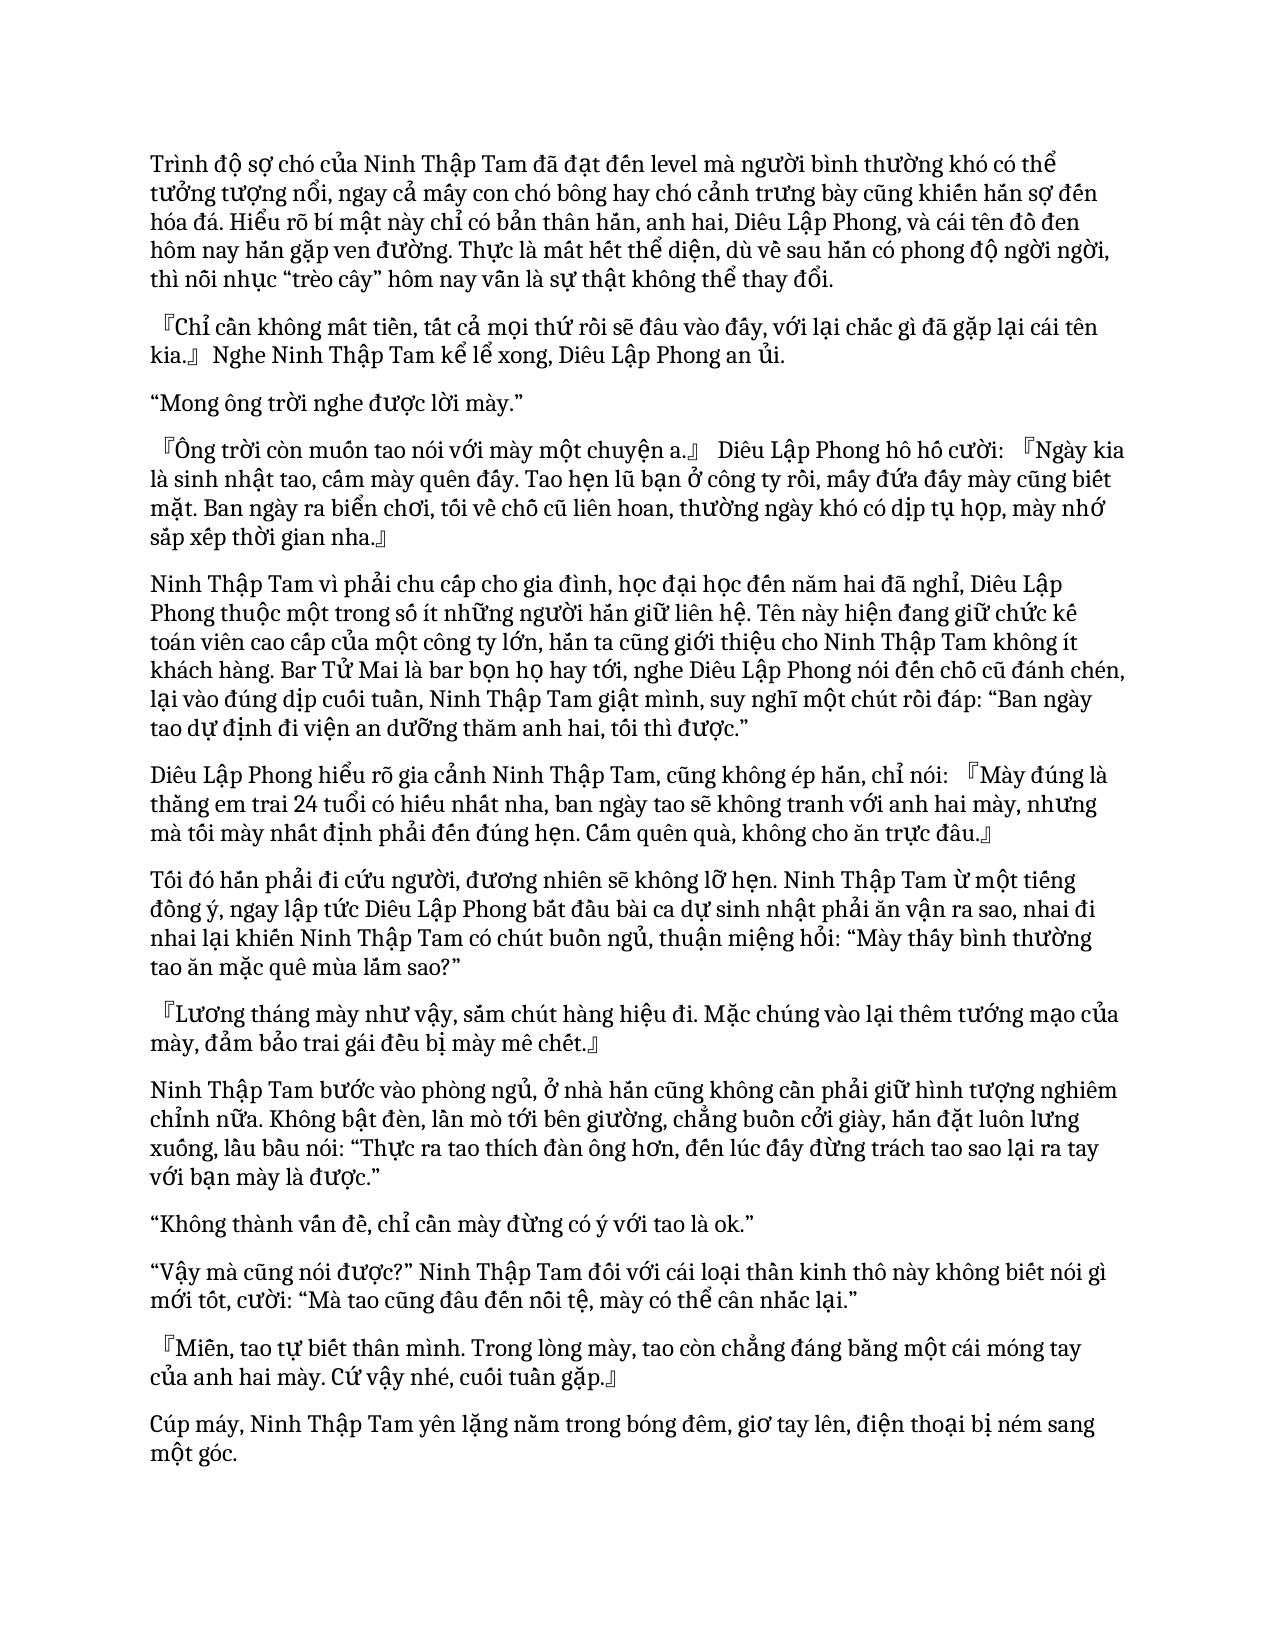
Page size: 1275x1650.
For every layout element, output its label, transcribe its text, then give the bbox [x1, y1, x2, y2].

text 『Chỉ cần không mất tiền, tất cả mọi thứ rồi sẽ đâu vào đấy, với lại chắc gì đã gặp lại cái tên kia.』Nghe Ninh Thập Tam kể lể xong, Diêu Lập Phong an ủi. [150, 312, 1125, 370]
text “Vậy mà cũng nói được?” Ninh Thập Tam đối với cái loại thần kinh thô này không biết nói gì mới tốt, cười: “Mà tao cũng đâu đến nỗi tệ, mày có thể cân nhắc lại.” [150, 1257, 1125, 1315]
text Tối đó hắn phải đi cứu người, đương nhiên sẽ không lỡ hẹn. Ninh Thập Tam ừ một tiếng đồng ý, ngay lập tức Diêu Lập Phong bắt đầu bài ca dự sinh nhật phải ăn vận ra sao, nhai đi nhai lại khiến Ninh Thập Tam có chút buồn ngủ, thuận miệng hỏi: “Mày thấy bình thường tao ăn mặc quê mùa lắm sao?” [150, 866, 1125, 981]
text Trình độ sợ chó của Ninh Thập Tam đã đạt đến level mà người bình thường khó có thể tưởng tượng nổi, ngay cả mấy con chó bông hay chó cảnh trưng bày cũng khiến hắn sợ đến hóa đá. Hiểu rõ bí mật này chỉ có bản thân hắn, anh hai, Diêu Lập Phong, và cái tên đồ đen hôm nay hắn gặp ven đường. Thực là mất hết thể diện, dù về sau hắn có phong độ ngời ngời, thì nỗi nhục “trèo cây” hôm nay vẫn là sự thật không thể thay đổi. [150, 150, 1125, 294]
text Diêu Lập Phong hiểu rõ gia cảnh Ninh Thập Tam, cũng không ép hắn, chỉ nói: 『Mày đúng là thằng em trai 24 tuổi có hiếu nhất nha, ban ngày tao sẽ không tranh với anh hai mày, nhưng mà tối mày nhất định phải đến đúng hẹn. Cấm quên quà, không cho ăn trực đâu.』 [150, 761, 1125, 847]
text 『Miễn, tao tự biết thân mình. Trong lòng mày, tao còn chẳng đáng bằng một cái móng tay của anh hai mày. Cứ vậy nhé, cuối tuần gặp.』 [150, 1334, 1125, 1391]
text Ninh Thập Tam bước vào phòng ngủ, ở nhà hắn cũng không cần phải giữ hình tượng nghiêm chỉnh nữa. Không bật đèn, lần mò tới bên giường, chẳng buồn cởi giày, hắn đặt luôn lưng xuống, lầu bầu nói: “Thực ra tao thích đàn ông hơn, đến lúc đấy đừng trách tao sao lại ra tay với bạn mày là được.” [150, 1076, 1125, 1191]
text “Mong ông trời nghe được lời mày.” [150, 389, 1125, 417]
text “Không thành vấn đề, chỉ cần mày đừng có ý với tao là ok.” [150, 1210, 1125, 1239]
text 『Lương tháng mày như vậy, sắm chút hàng hiệu đi. Mặc chúng vào lại thêm tướng mạo của mày, đảm bảo trai gái đều bị mày mê chết.』 [150, 1000, 1125, 1057]
text 『Ông trời còn muốn tao nói với mày một chuyện a.』 Diêu Lập Phong hô hố cười: 『Ngày kia là sinh nhật tao, cấm mày quên đấy. Tao hẹn lũ bạn ở công ty rồi, mấy đứa đấy mày cũng biết mặt. Ban ngày ra biển chơi, tối về chỗ cũ liên hoan, thường ngày khó có dịp tụ họp, mày nhớ sắp xếp thời gian nha.』 [150, 436, 1125, 551]
text Ninh Thập Tam vì phải chu cấp cho gia đình, học đại học đến năm hai đã nghỉ, Diêu Lập Phong thuộc một trong số ít những người hắn giữ liên hệ. Tên này hiện đang giữ chức kế toán viên cao cấp của một công ty lớn, hắn ta cũng giới thiệu cho Ninh Thập Tam không ít khách hàng. Bar Tử Mai là bar bọn họ hay tới, nghe Diêu Lập Phong nói đến chỗ cũ đánh chén, lại vào đúng dịp cuối tuần, Ninh Thập Tam giật mình, suy nghĩ một chút rồi đáp: “Ban ngày tao dự định đi viện an dưỡng thăm anh hai, tối thì được.” [150, 570, 1125, 742]
text Cúp máy, Ninh Thập Tam yên lặng nằm trong bóng đêm, giơ tay lên, điện thoại bị ném sang một góc. [150, 1410, 1125, 1467]
